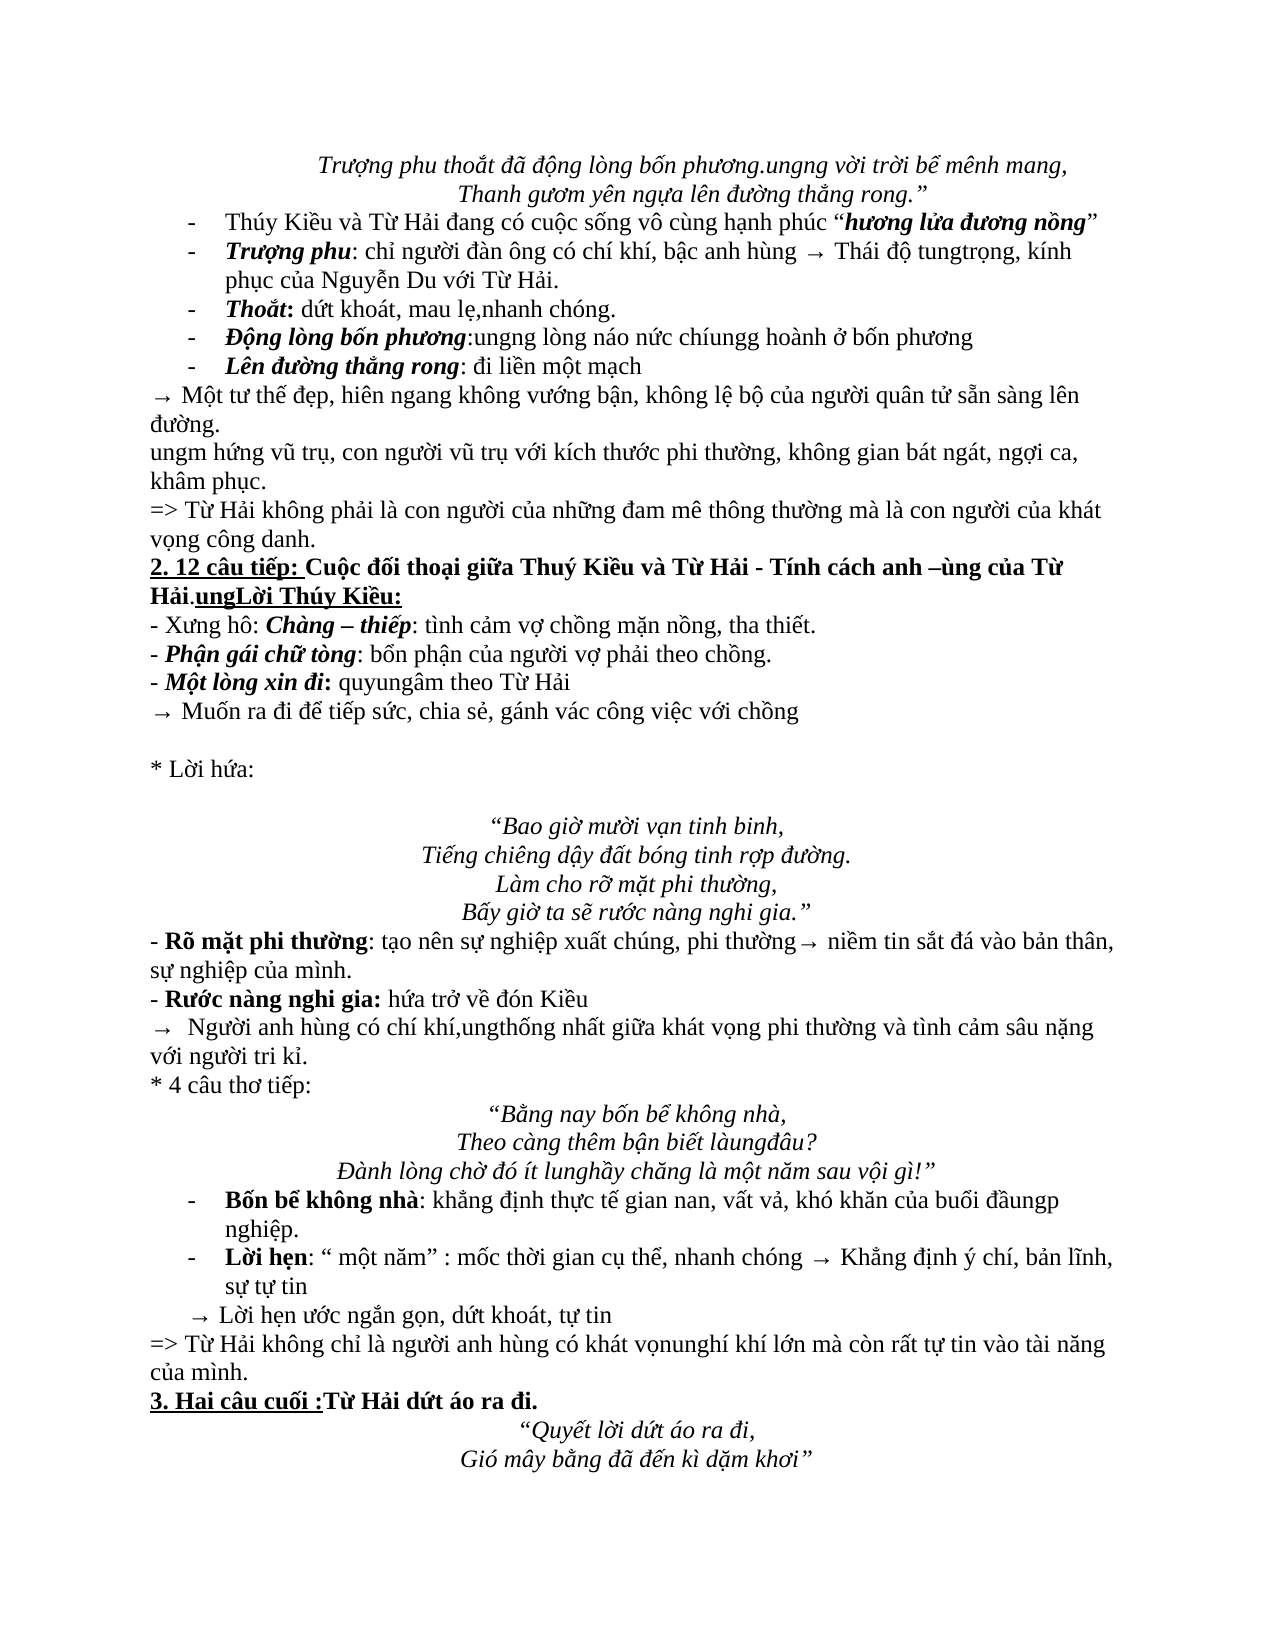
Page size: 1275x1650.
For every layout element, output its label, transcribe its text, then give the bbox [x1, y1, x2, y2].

text => Từ Hải không phải là con người của những đam mê thông thường mà là con người của khát vọng công danh. [150, 495, 1125, 552]
text - Một lòng xin đi: quyungâm theo Từ Hải [150, 667, 1125, 696]
text => Từ Hải không chỉ là người anh hùng có khát vọnunghí khí lớn mà còn rất tự tin vào tài năng của mình. [150, 1329, 1125, 1386]
text Đành lòng chờ đó ít lunghầy chăng là một năm sau vội gì!” [150, 1156, 1125, 1185]
text → Lời hẹn ước ngắn gọn, dứt khoát, tự tin [187, 1300, 1125, 1329]
text Gió mây bằng đã đến kì dặm khơi” [150, 1444, 1125, 1472]
text “Bao giờ mười vạn tinh binh, [150, 811, 1125, 840]
text - Rõ mặt phi thường: tạo nên sự nghiệp xuất chúng, phi thường→ niềm tin sắt đá vào bản thân, sự nghiệp của mình. [150, 926, 1125, 984]
text Làm cho rỡ mặt phi thường, [150, 869, 1125, 897]
text “Quyết lời dứt áo ra đi, [150, 1415, 1125, 1444]
text Tiếng chiêng dậy đất bóng tinh rợp đường. [150, 840, 1125, 869]
text → Người anh hùng có chí khí,ungthống nhất giữa khát vọng phi thường và tình cảm sâu nặng với người tri kỉ. [150, 1012, 1125, 1070]
list Thúy Kiều và Từ Hải đang có cuộc sống vô cùng hạnh phúc “hương lửa đương nồng” [187, 207, 1125, 236]
text 3. Hai câu cuối :Từ Hải dứt áo ra đi. [150, 1386, 1125, 1415]
text Trượng phu thoắt đã động lòng bốn phương.ungng vời trời bể mênh mang, [262, 150, 1125, 179]
list Lời hẹn: “ một năm” : mốc thời gian cụ thể, nhanh chóng → Khẳng định ý chí, bản lĩnh, sự tự tin [187, 1242, 1125, 1300]
list Động lòng bốn phương:ungng lòng náo nức chíungg hoành ở bốn phương [187, 322, 1125, 351]
list Thoắt: dứt khoát, mau lẹ,nhanh chóng. [187, 294, 1125, 322]
text Thanh gươm yên ngựa lên đường thẳng rong.” [262, 179, 1125, 207]
text - Rước nàng nghi gia: hứa trở về đón Kiều [150, 984, 1125, 1012]
text - Phận gái chữ tòng: bổn phận của người vợ phải theo chồng. [150, 639, 1125, 667]
text → Một tư thế đẹp, hiên ngang không vướng bận, không lệ bộ của người quân tử sẵn sàng lên đường. [150, 380, 1125, 437]
text * Lời hứa: [150, 754, 1125, 782]
text ungm hứng vũ trụ, con người vũ trụ với kích thước phi thường, không gian bát ngát, ngợi ca, khâm phục. [150, 437, 1125, 495]
text Bấy giờ ta sẽ rước nàng nghi gia.” [150, 897, 1125, 926]
text Theo càng thêm bận biết làungđâu? [150, 1127, 1125, 1156]
list Bốn bể không nhà: khẳng định thực tế gian nan, vất vả, khó khăn của buổi đầungp nghiệp. [187, 1185, 1125, 1242]
list Trượng phu: chỉ người đàn ông có chí khí, bậc anh hùng → Thái độ tungtrọng, kính phục của Nguyễn Du với Từ Hải. [187, 236, 1125, 294]
text * 4 câu thơ tiếp: [150, 1070, 1125, 1099]
text “Bằng nay bốn bể không nhà, [150, 1099, 1125, 1127]
text 2. 12 câu tiếp: Cuộc đối thoại giữa Thuý Kiều và Từ Hải - Tính cách anh –ùng của Từ Hải.ungLời Thúy Kiều: [150, 552, 1125, 610]
text → Muốn ra đi để tiếp sức, chia sẻ, gánh vác công việc với chồng [150, 696, 1125, 725]
list Lên đường thẳng rong: đi liền một mạch [187, 351, 1125, 380]
text - Xưng hô: Chàng – thiếp: tình cảm vợ chồng mặn nồng, tha thiết. [150, 610, 1125, 639]
